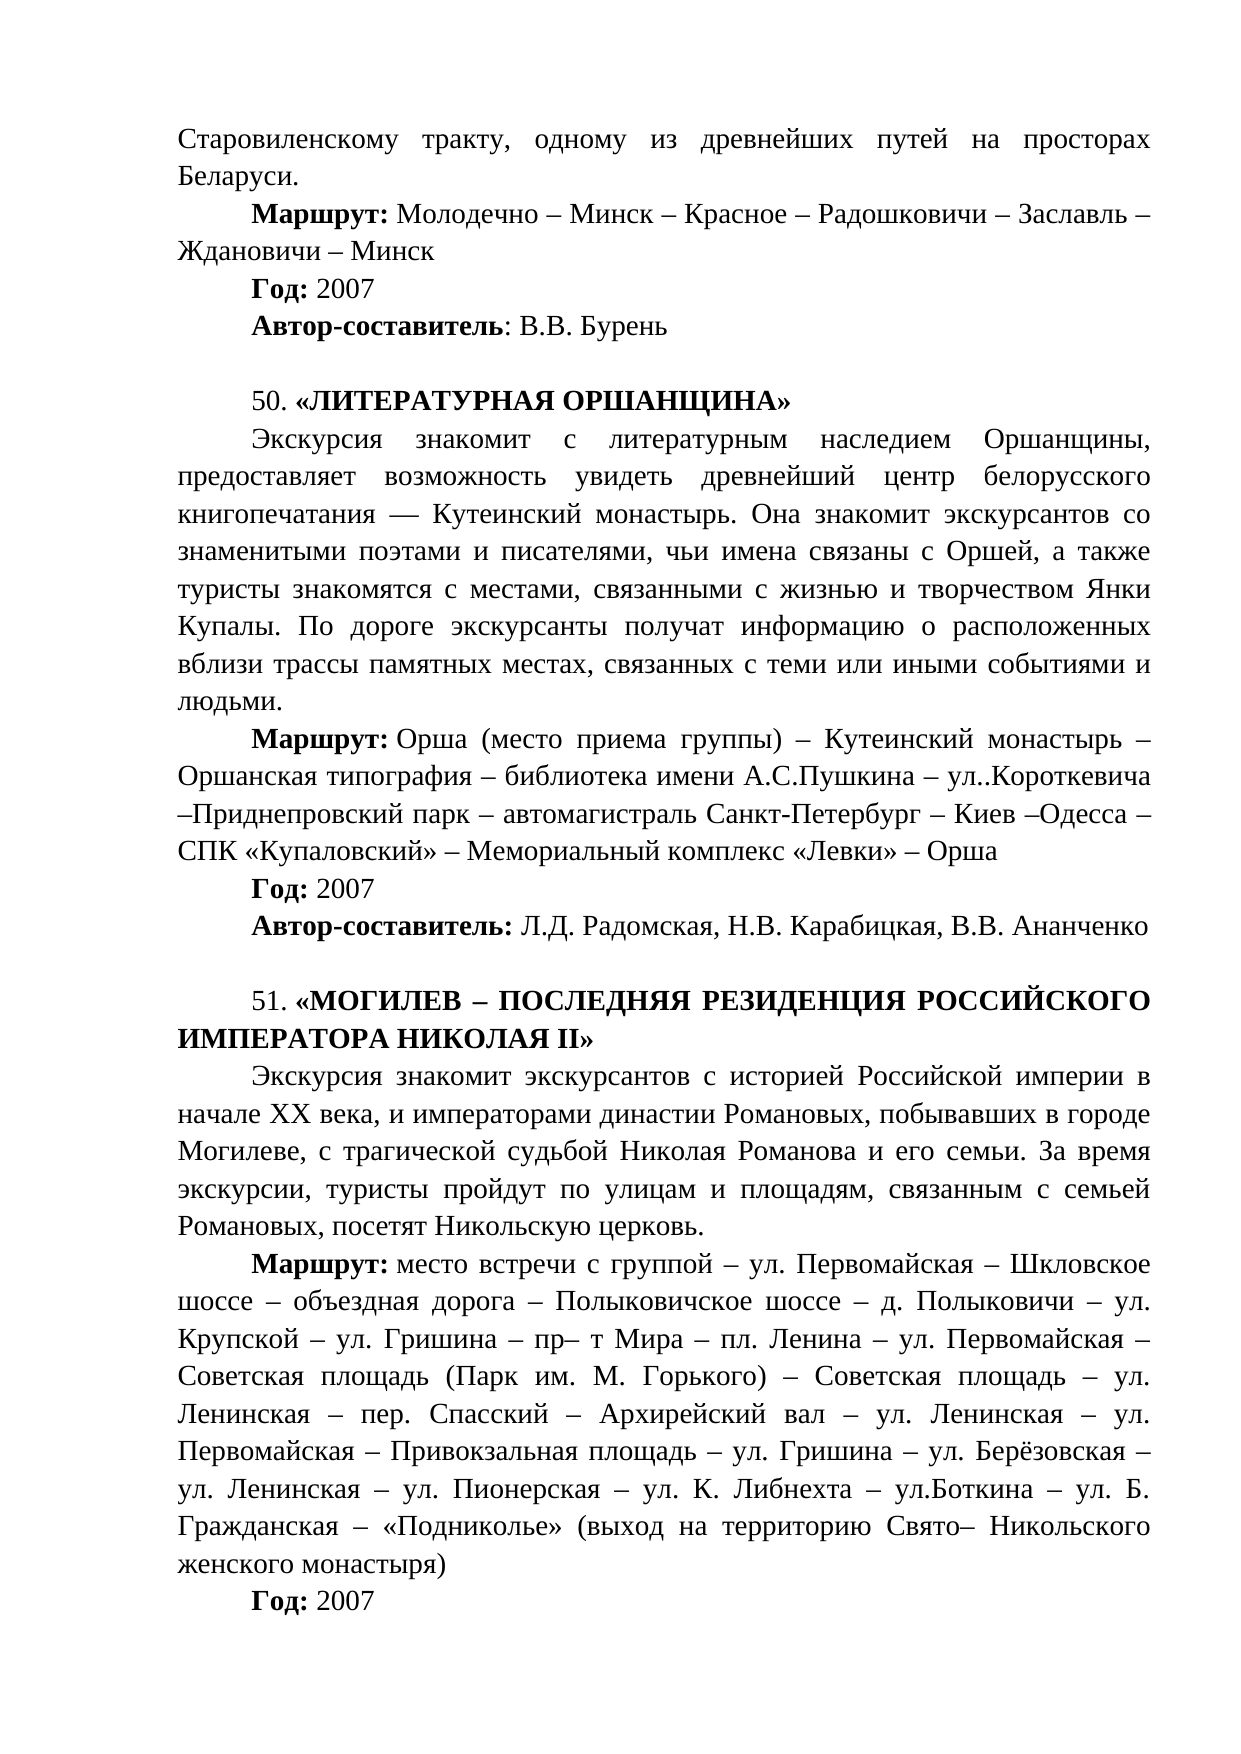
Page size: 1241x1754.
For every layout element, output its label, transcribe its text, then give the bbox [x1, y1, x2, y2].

text Экскурсия знакомит с литературным наследием Оршанщины, предоставляет возможность увидеть древнейший центр белорусского книгопечатания — Кутеинский монастырь. Она знакомит экскурсантов со знаменитыми поэтами и писателями, чьи имена связаны с Оршей, а также туристы знакомятся с местами, связанными с жизнью и творчеством Янки Купалы. По дороге экскурсанты получат информацию о расположенных вблизи трассы памятных местах, связанных с теми или иными событиями и людьми. [177, 418, 1152, 718]
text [177, 118, 1152, 193]
text Год: 2007 [177, 868, 1152, 906]
text Автор-составитель: Л.Д. Радомская, Н.В. Карабицкая, В.В. Ананченко [177, 906, 1152, 943]
text Маршрут: Молодечно – Минск – Красное – Радошковичи – Заславль – Ждановичи – Минск [177, 193, 1152, 268]
text Год: 2007 [177, 268, 1152, 306]
text Автор-составитель: В.В. Бурень [177, 306, 1152, 343]
text 51. «МОГИЛЕВ – ПОСЛЕДНЯЯ РЕЗИДЕНЦИЯ РОССИЙСКОГО ИМПЕРАТОРА НИКОЛАЯ II» [177, 981, 1152, 1056]
text Год: 2007 [177, 1581, 1152, 1618]
text Маршрут: Орша (место приема группы) – Кутеинский монастырь – Оршанская типография – библиотека имени А.С.Пушкина – ул..Короткевича –Приднепровский парк – автомагистраль Санкт-Петербург – Киев –Одесса – СПК «Купаловский» – Мемориальный комплекс «Левки» – Орша [177, 718, 1152, 868]
text Экскурсия знакомит экскурсантов с историей Российской империи в начале XX века, и императорами династии Романовых, побывавших в городе Могилеве, с трагической судьбой Николая Романова и его семьи. За время экскурсии, туристы пройдут по улицам и площадям, связанным с семьей Романовых, посетят Никольскую церковь. [177, 1056, 1152, 1243]
text 50. «ЛИТЕРАТУРНАЯ ОРШАНЩИНА» [177, 381, 1152, 418]
text Маршрут: место встречи с группой – ул. Первомайская – Шкловское шоссе – объездная дорога – Полыковичское шоссе – д. Полыковичи – ул. Крупской – ул. Гришина – пр– т Мира – пл. Ленина – ул. Первомайская – Советская площадь (Парк им. М. Горького) – Советская площадь – ул. Ленинская – пер. Спасский – Архирейский вал – ул. Ленинская – ул. Первомайская – Привокзальная площадь – ул. Гришина – ул. Берёзовская – ул. Ленинская – ул. Пионерская – ул. К. Либнехта – ул.Боткина – ул. Б. Гражданская – «Подниколье» (выход на территорию Свято– Никольского женского монастыря) [177, 1243, 1152, 1581]
